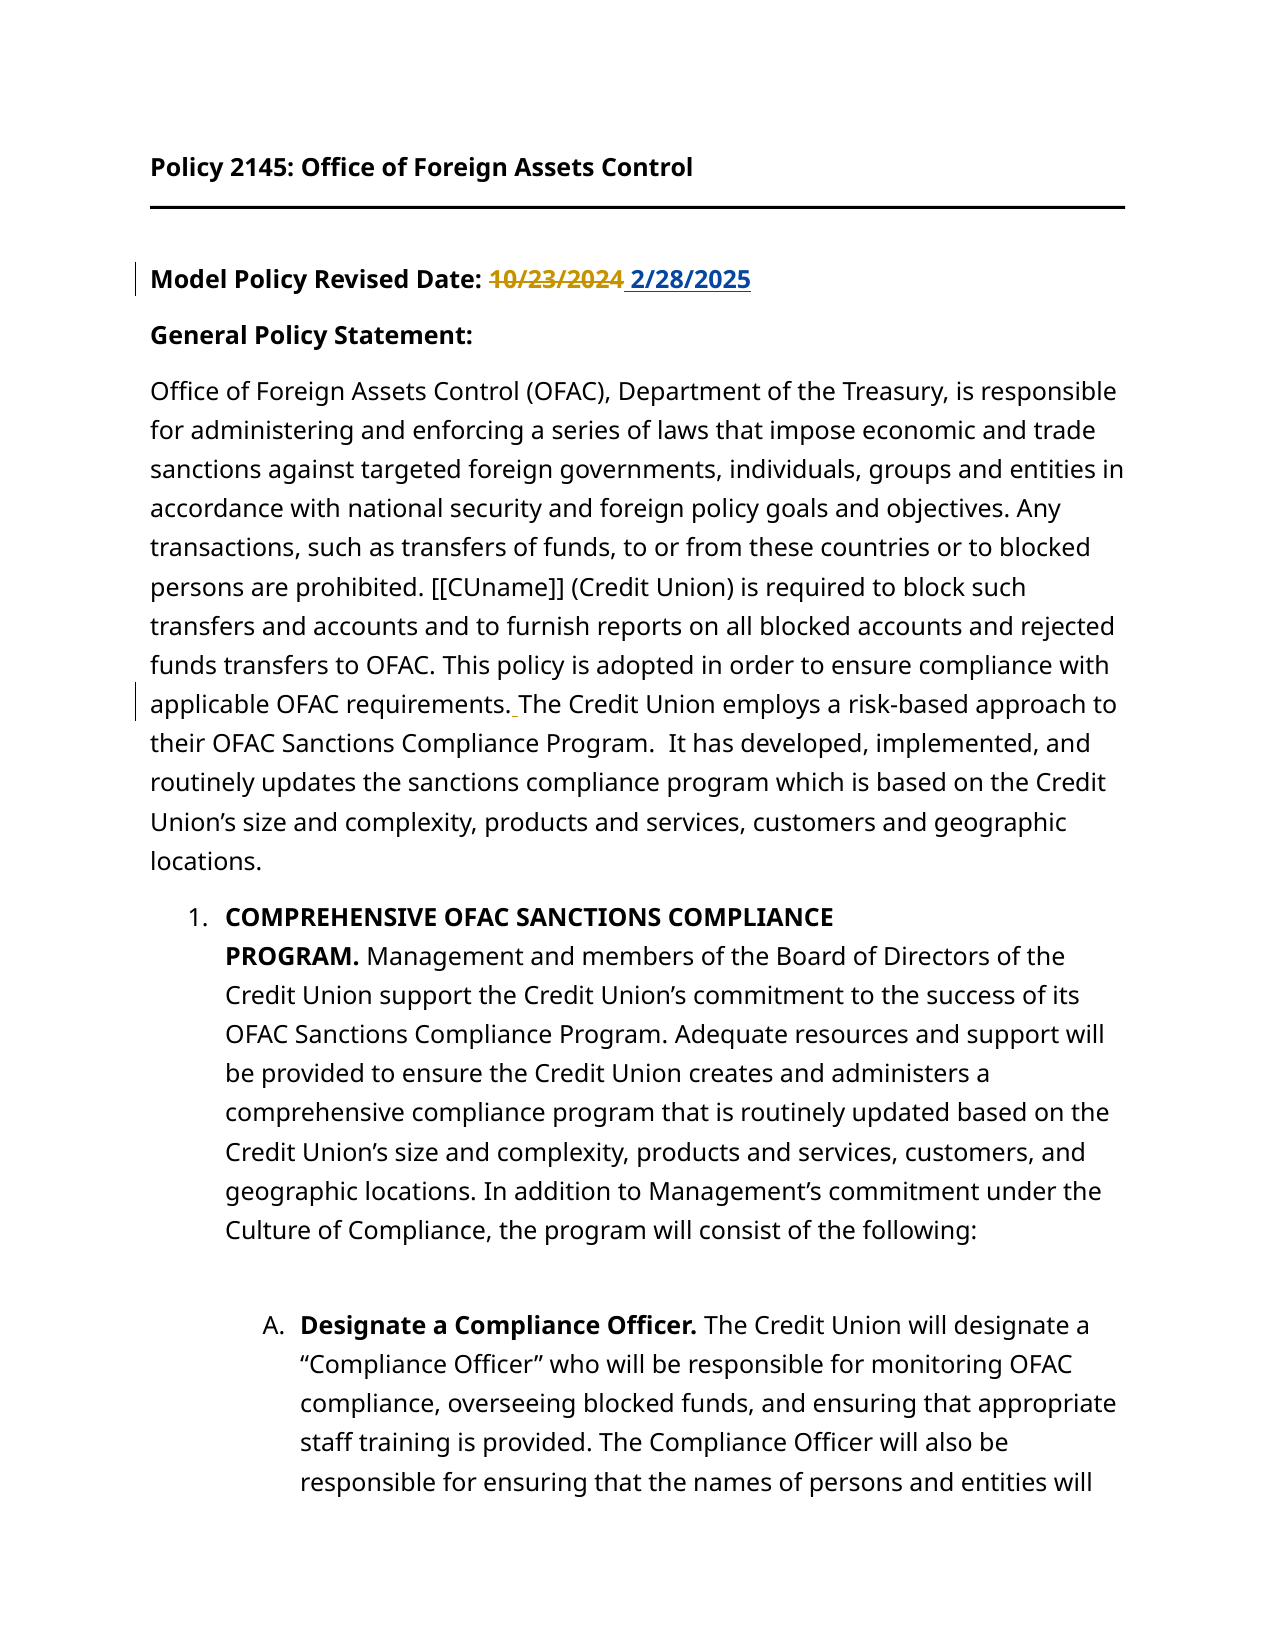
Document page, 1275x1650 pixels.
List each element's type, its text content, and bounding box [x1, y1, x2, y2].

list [262, 1307, 1125, 1498]
text Model Policy Revised Date: [150, 262, 1125, 296]
text Policy 2145: Office of Foreign Assets Control [150, 150, 1125, 184]
text General Policy Statement: [150, 317, 1125, 352]
text Office of Foreign Assets Control (OFAC), Department of the Treasury, is responsible for administering and enforcing a series of laws that impose economic and trade sanctions against targeted foreign governments, individuals, groups and entities in accordance with national security and foreign policy goals and objectives. Any transactions, such as transfers of funds, to or from these countries or to blocked persons are prohibited. [[CUname]] (Credit Union) is required to block such transfers and accounts and to furnish reports on all blocked accounts and rejected funds transfers to OFAC. This policy is adopted in order to ensure compliance with applicable OFAC requirements.The Credit Union employs a risk-based approach to their OFAC Sanctions Compliance Program. It has developed, implemented, and routinely updates the sanctions compliance program which is based on the Credit Union’s size and complexity, products and services, customers and geographic locations. [150, 373, 1125, 877]
list COMPREHENSIVE OFAC SANCTIONS COMPLIANCE PROGRAM. Management and members of the Board of Directors of the Credit Union support the Credit Union’s commitment to the success of its OFAC Sanctions Compliance Program. Adequate resources and support will be provided to ensure the Credit Union creates and administers a comprehensive compliance program that is routinely updated based on the Credit Union’s size and complexity, products and services, customers, and geographic locations. In addition to Management’s commitment under the Culture of Compliance, the program will consist of the following: [187, 899, 1125, 1286]
